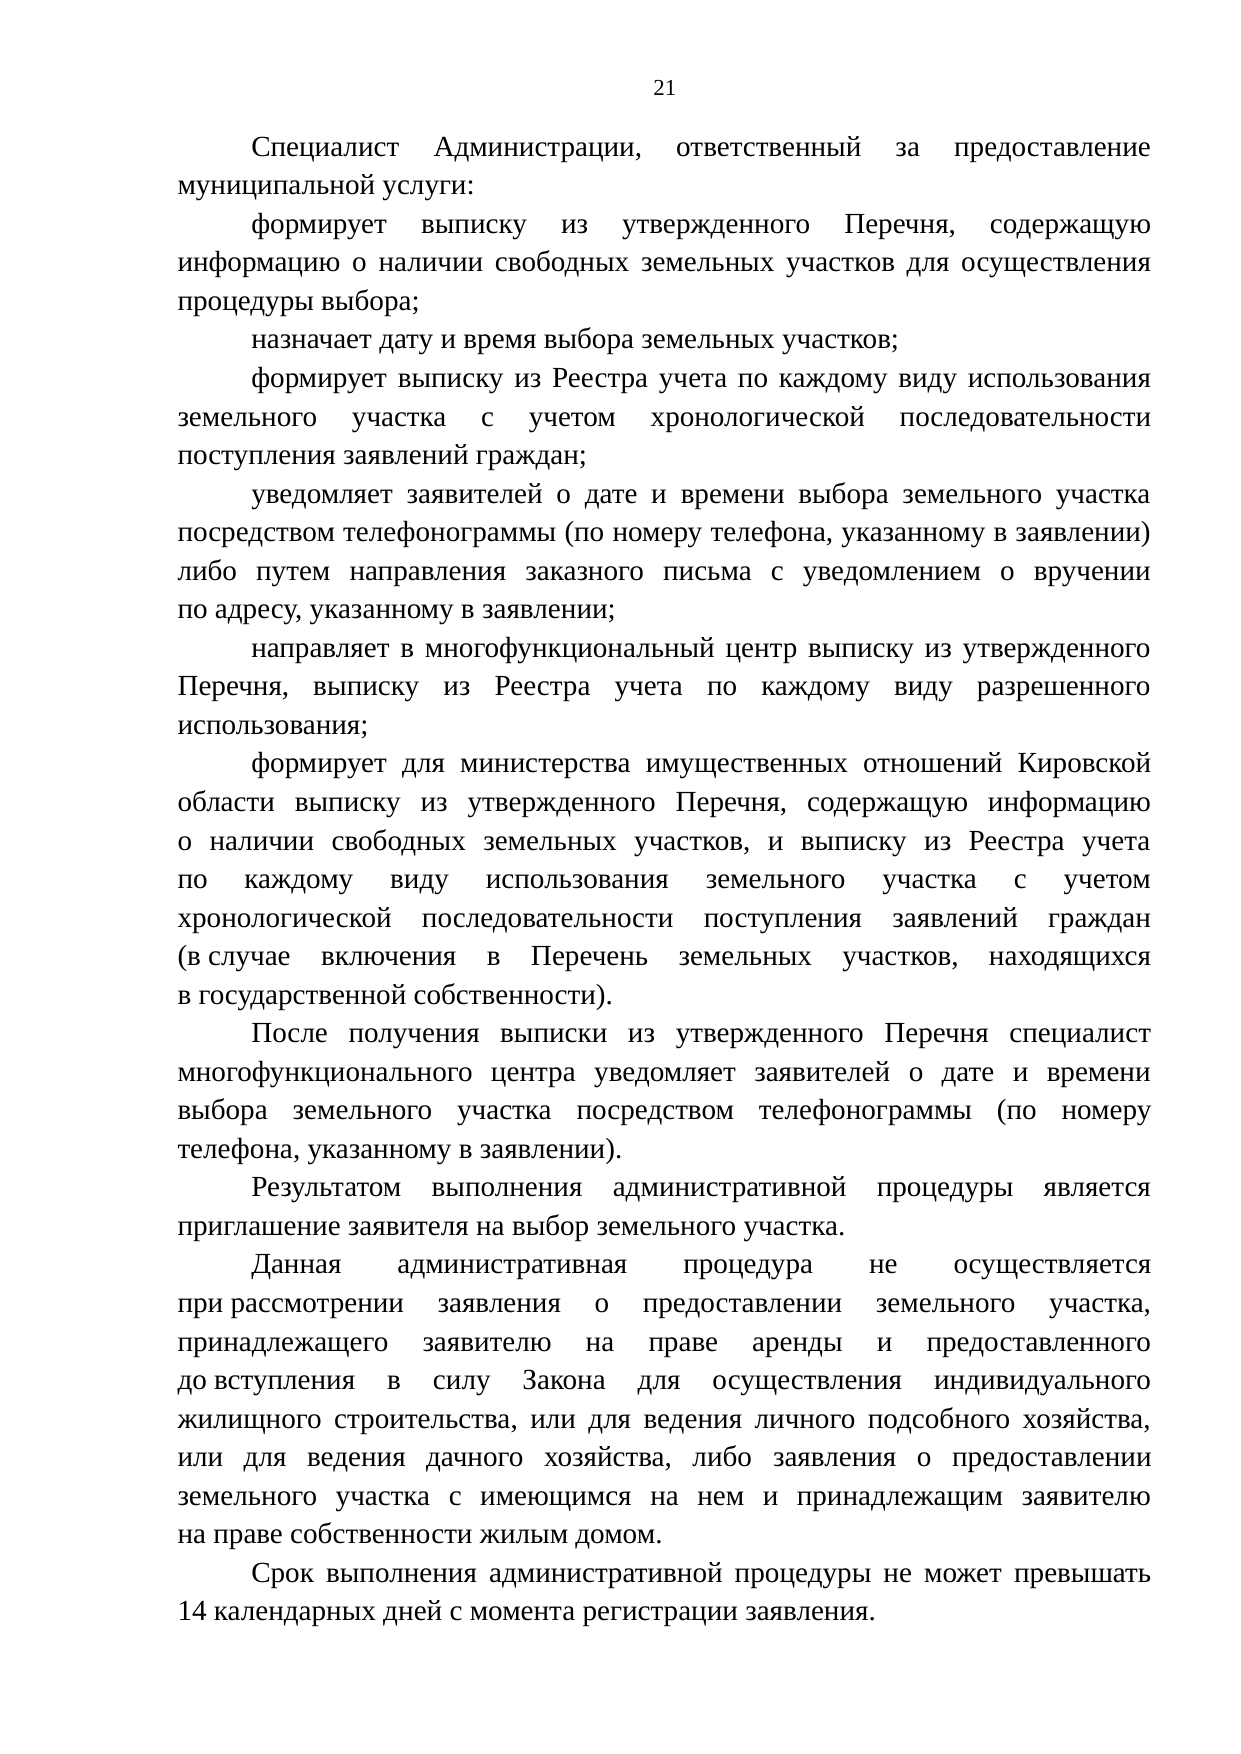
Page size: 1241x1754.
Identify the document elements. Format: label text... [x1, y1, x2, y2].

text назначает дату и время выбора земельных участков; [177, 322, 1152, 355]
text После получения выписки из утвержденного Перечня специалист многофункционального центра уведомляет заявителей о дате и времени выбора земельного участка посредством телефонограммы (по номеру телефона, указанному в заявлении). [177, 1015, 1152, 1164]
text формирует выписку из Реестра учета по каждому виду использования земельного участка с учетом хронологической последовательности поступления заявлений граждан; [177, 360, 1152, 471]
text Срок выполнения административной процедуры не может превышать 14 календарных дней с момента регистрации заявления. [177, 1555, 1152, 1627]
text уведомляет заявителей о дате и времени выбора земельного участка посредством телефонограммы (по номеру телефона, указанному в заявлении) либо путем направления заказного письма с уведомлением о вручении по адресу, указанному в заявлении; [177, 476, 1152, 625]
text направляет в многофункциональный центр выписку из утвержденного Перечня, выписку из Реестра учета по каждому виду разрешенного использования; [177, 630, 1152, 741]
text Специалист Администрации, ответственный за предоставление муниципальной услуги: [177, 129, 1152, 201]
text формирует выписку из утвержденного Перечня, содержащую информацию о наличии свободных земельных участков для осуществления процедуры выбора; [177, 206, 1152, 317]
text Результатом выполнения административной процедуры является приглашение заявителя на выбор земельного участка. [177, 1169, 1152, 1242]
text формирует для министерства имущественных отношений Кировской области выписку из утвержденного Перечня, содержащую информацию о наличии свободных земельных участков, и выписку из Реестра учета по каждому виду использования земельного участка с учетом хронологической последовательности поступления заявлений граждан (в случае включения в Перечень земельных участков, находящихся в государственной собственности). [177, 746, 1152, 1010]
text Данная административная процедура не осуществляется при рассмотрении заявления о предоставлении земельного участка, принадлежащего заявителю на праве аренды и предоставленного до вступления в силу Закона для осуществления индивидуального жилищного строительства, или для ведения личного подсобного хозяйства, или для ведения дачного хозяйства, либо заявления о предоставлении земельного участка с имеющимся на нем и принадлежащим заявителю на праве собственности жилым домом. [177, 1247, 1152, 1550]
